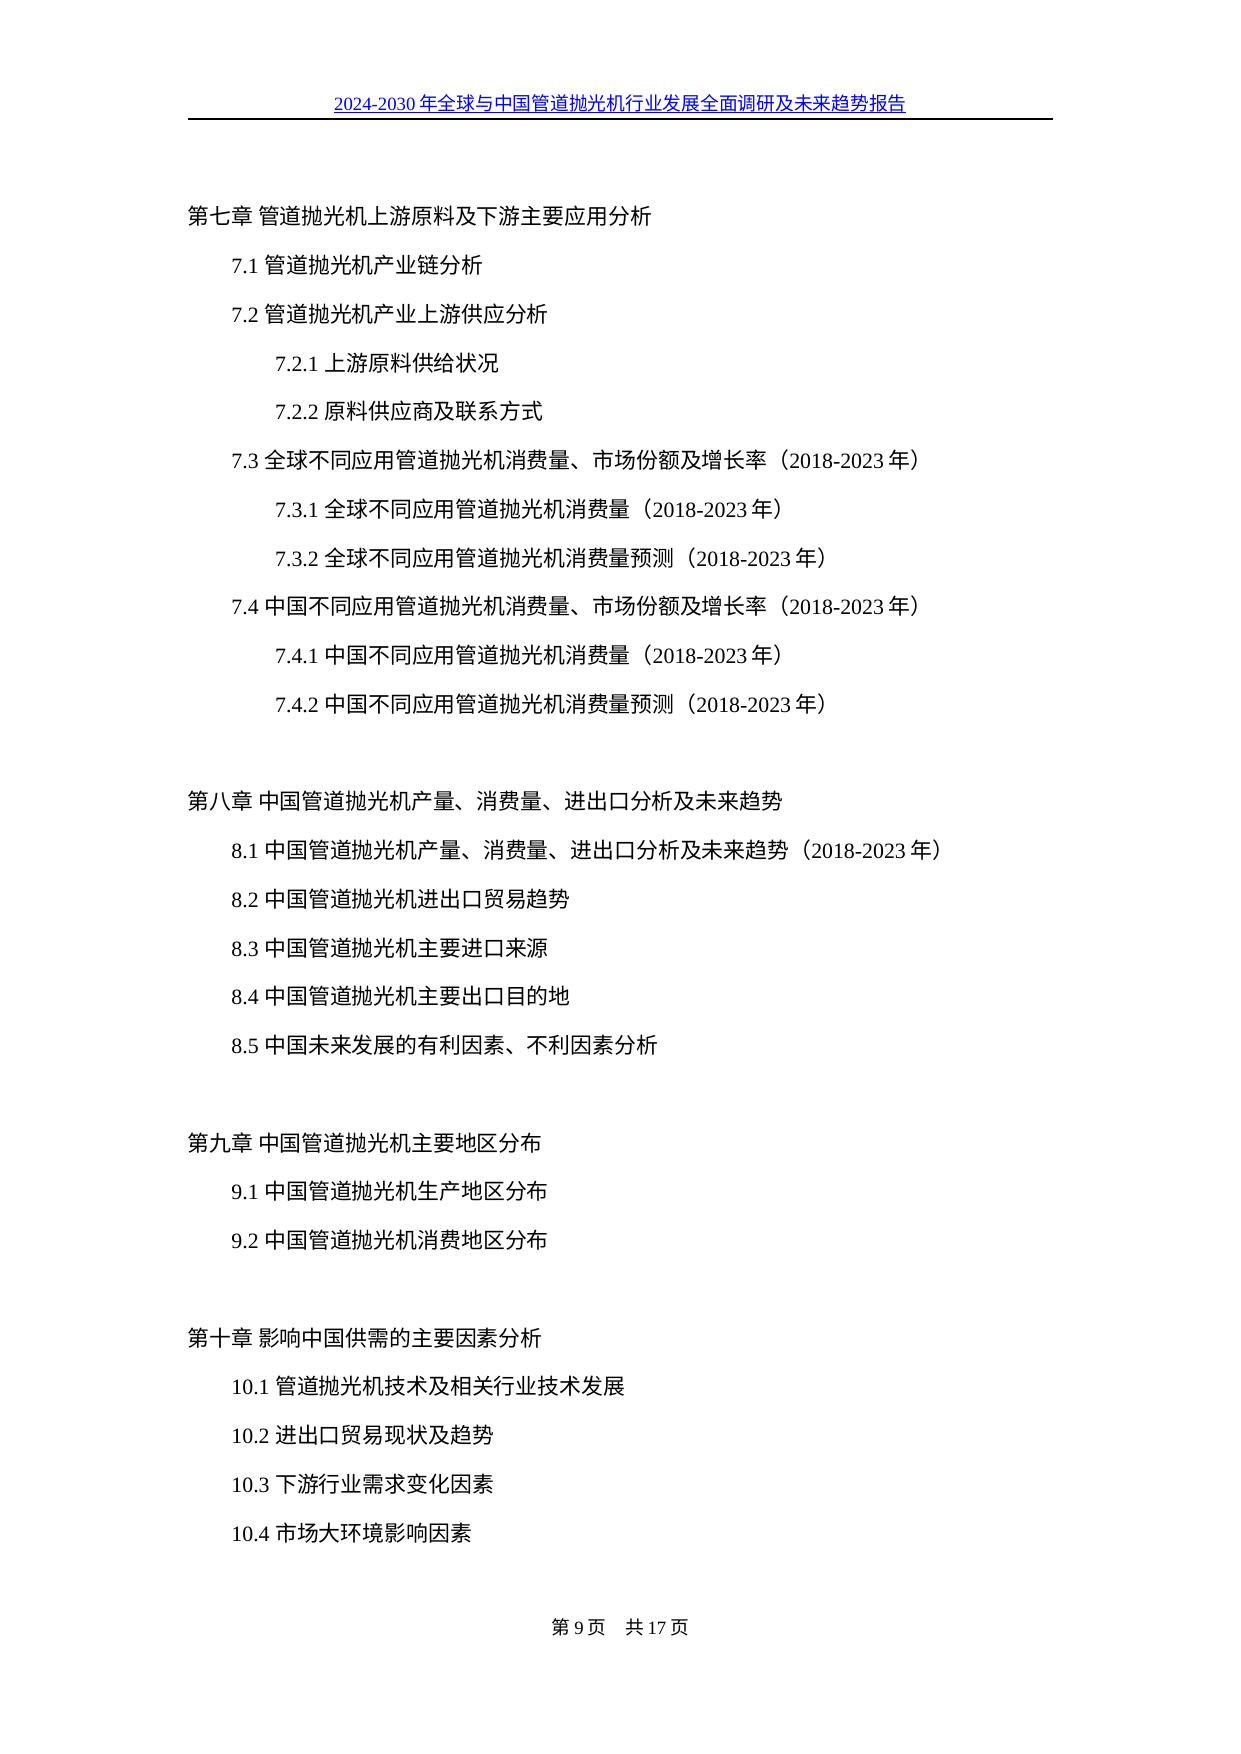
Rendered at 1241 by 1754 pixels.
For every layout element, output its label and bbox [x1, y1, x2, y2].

text [187, 150, 1053, 1548]
